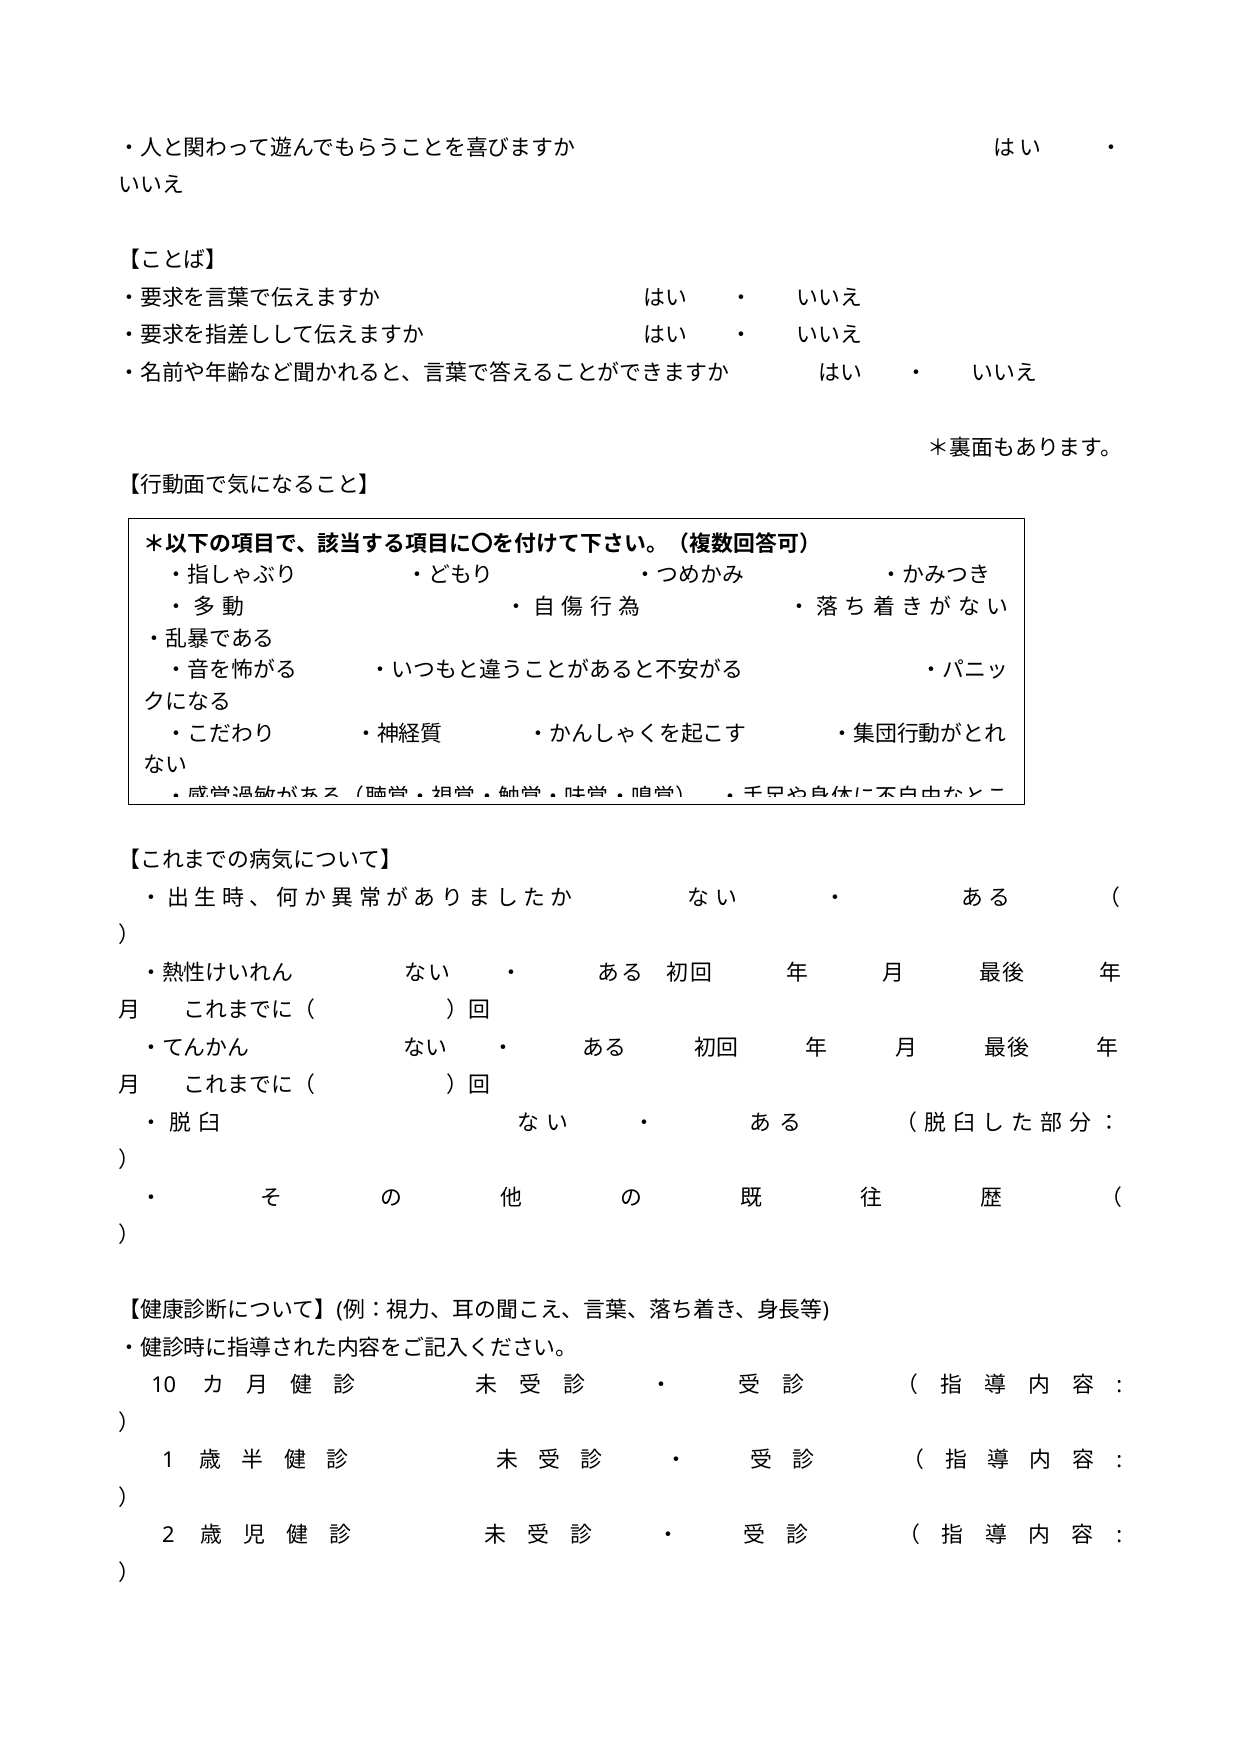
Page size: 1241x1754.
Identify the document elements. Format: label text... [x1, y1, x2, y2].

text 1歳半健診 未受診 ・ 受診 （指導内容: ） [118, 1439, 1122, 1514]
text ・要求を言葉で伝えますか はい ・ いいえ [118, 277, 1122, 314]
text 【ことば】 [118, 239, 1122, 277]
text ・出生時、何か異常がありましたか ない ・ ある （ ） [118, 877, 1122, 952]
text ・熱性けいれん ない ・ ある 初回 年 月 最後 年 月 これまでに（ ）回 [118, 952, 1122, 1027]
text ・名前や年齢など聞かれると、言葉で答えることができますか はい ・ いいえ [118, 352, 1122, 389]
text ・要求を指差しして伝えますか はい ・ いいえ [118, 314, 1122, 352]
text ・てんかん ない ・ ある 初回 年 月 最後 年 月 これまでに（ ）回 [118, 1027, 1122, 1102]
text ・人と関わって遊んでもらうことを喜びますか はい ・ いいえ [118, 127, 1122, 202]
text 【これまでの病気について】 [118, 839, 1122, 877]
text ・健診時に指導された内容をご記入ください。 [118, 1327, 1122, 1364]
text 【行動面で気になること】 [118, 464, 1122, 502]
text ＊裏面もあります。 [118, 427, 1122, 464]
text ・その他の既往歴（ ） [118, 1177, 1122, 1252]
text 【健康診断について】(例：視力、耳の聞こえ、言葉、落ち着き、身長等) [118, 1289, 1122, 1327]
text 2歳児健診 未受診 ・ 受診 （指導内容: ） [118, 1514, 1122, 1589]
text 10カ月健診 未受診 ・ 受診 （指導内容: ） [118, 1364, 1122, 1439]
text ・脱臼 ない ・ ある （脱臼した部分： ） [118, 1102, 1122, 1177]
